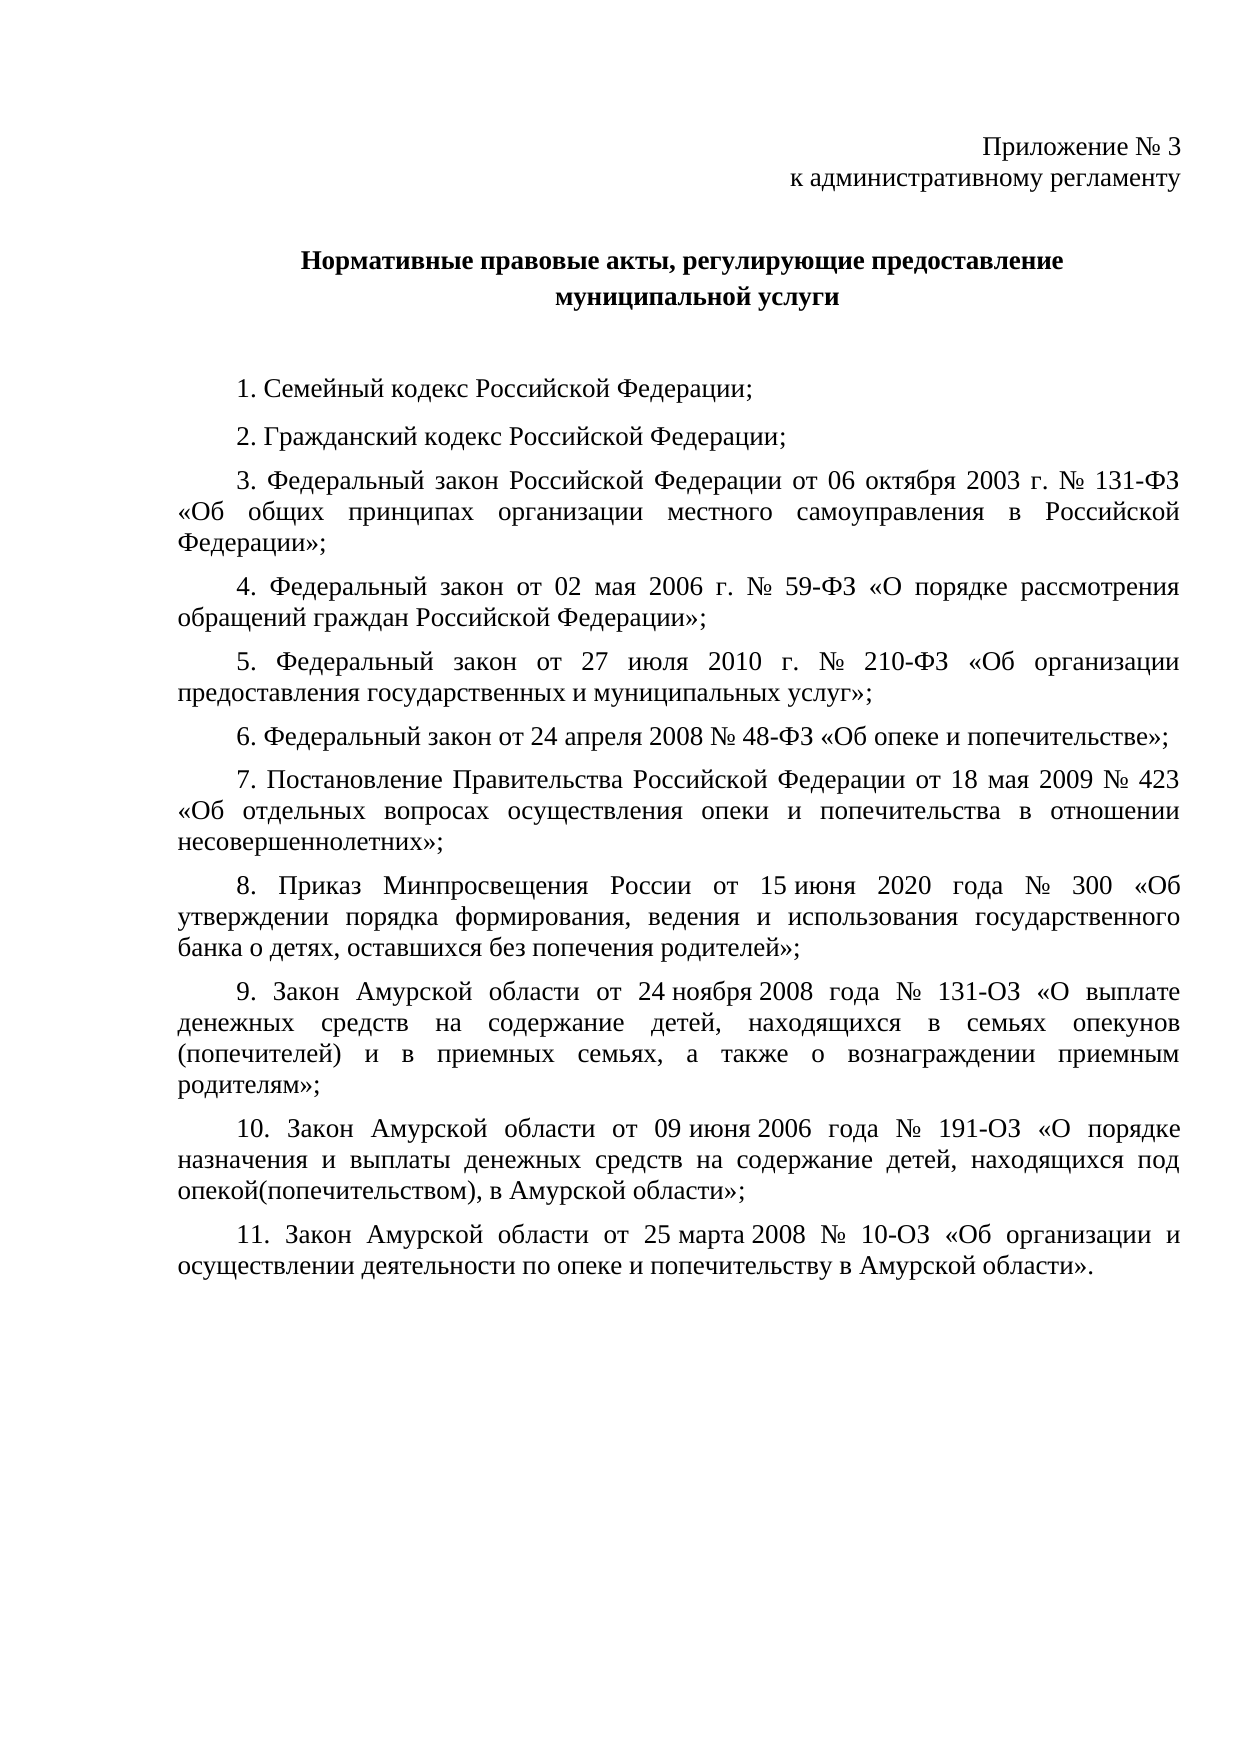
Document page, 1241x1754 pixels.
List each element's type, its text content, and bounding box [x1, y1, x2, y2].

text к административному регламенту [177, 161, 1181, 192]
subtitle Нормативные правовые акты, регулирующие предоставление муниципальной услуги [266, 244, 1099, 311]
text 3. Федеральный закон Российской Федерации от 06 октября 2003 г. № 131-ФЗ «Об общих принципах организации местного самоуправления в Российской Федерации»; [177, 464, 1181, 557]
subtitle 1. Семейный кодекс Российской Федерации; [177, 372, 1099, 403]
text 9. Закон Амурской области от 24 ноября 2008 года № 131-ОЗ «О выплате денежных средств на содержание детей, находящихся в семьях опекунов (попечителей) и в приемных семьях, а также о вознаграждении приемным родителям»; [177, 975, 1181, 1100]
text 8. Приказ Минпросвещения России от 15 июня 2020 года № 300 «Об утверждении порядка формирования, ведения и использования государственного банка о детях, оставшихся без попечения родителей»; [177, 869, 1181, 963]
text 2. Гражданский кодекс Российской Федерации; [177, 420, 1181, 452]
text 11. Закон Амурской области от 25 марта 2008 № 10-ОЗ «Об организации и осуществлении деятельности по опеке и попечительству в Амурской области». [177, 1218, 1181, 1280]
text 6. Федеральный закон от 24 апреля 2008 № 48-ФЗ «Об опеке и попечительстве»; [177, 719, 1181, 751]
text Приложение № 3 [177, 130, 1181, 161]
text 5. Федеральный закон от 27 июля 2010 г. № 210-ФЗ «Об организации предоставления государственных и муниципальных услуг»; [177, 645, 1181, 707]
text 4. Федеральный закон от 02 мая 2006 г. № 59-ФЗ «О порядке рассмотрения обращений граждан Российской Федерации»; [177, 570, 1181, 632]
text 7. Постановление Правительства Российской Федерации от 18 мая 2009 № 423 «Об отдельных вопросах осуществления опеки и попечительства в отношении несовершеннолетних»; [177, 763, 1181, 857]
text 10. Закон Амурской области от 09 июня 2006 года № 191-ОЗ «О порядке назначения и выплаты денежных средств на содержание детей, находящихся под опекой(попечительством), в Амурской области»; [177, 1112, 1181, 1206]
